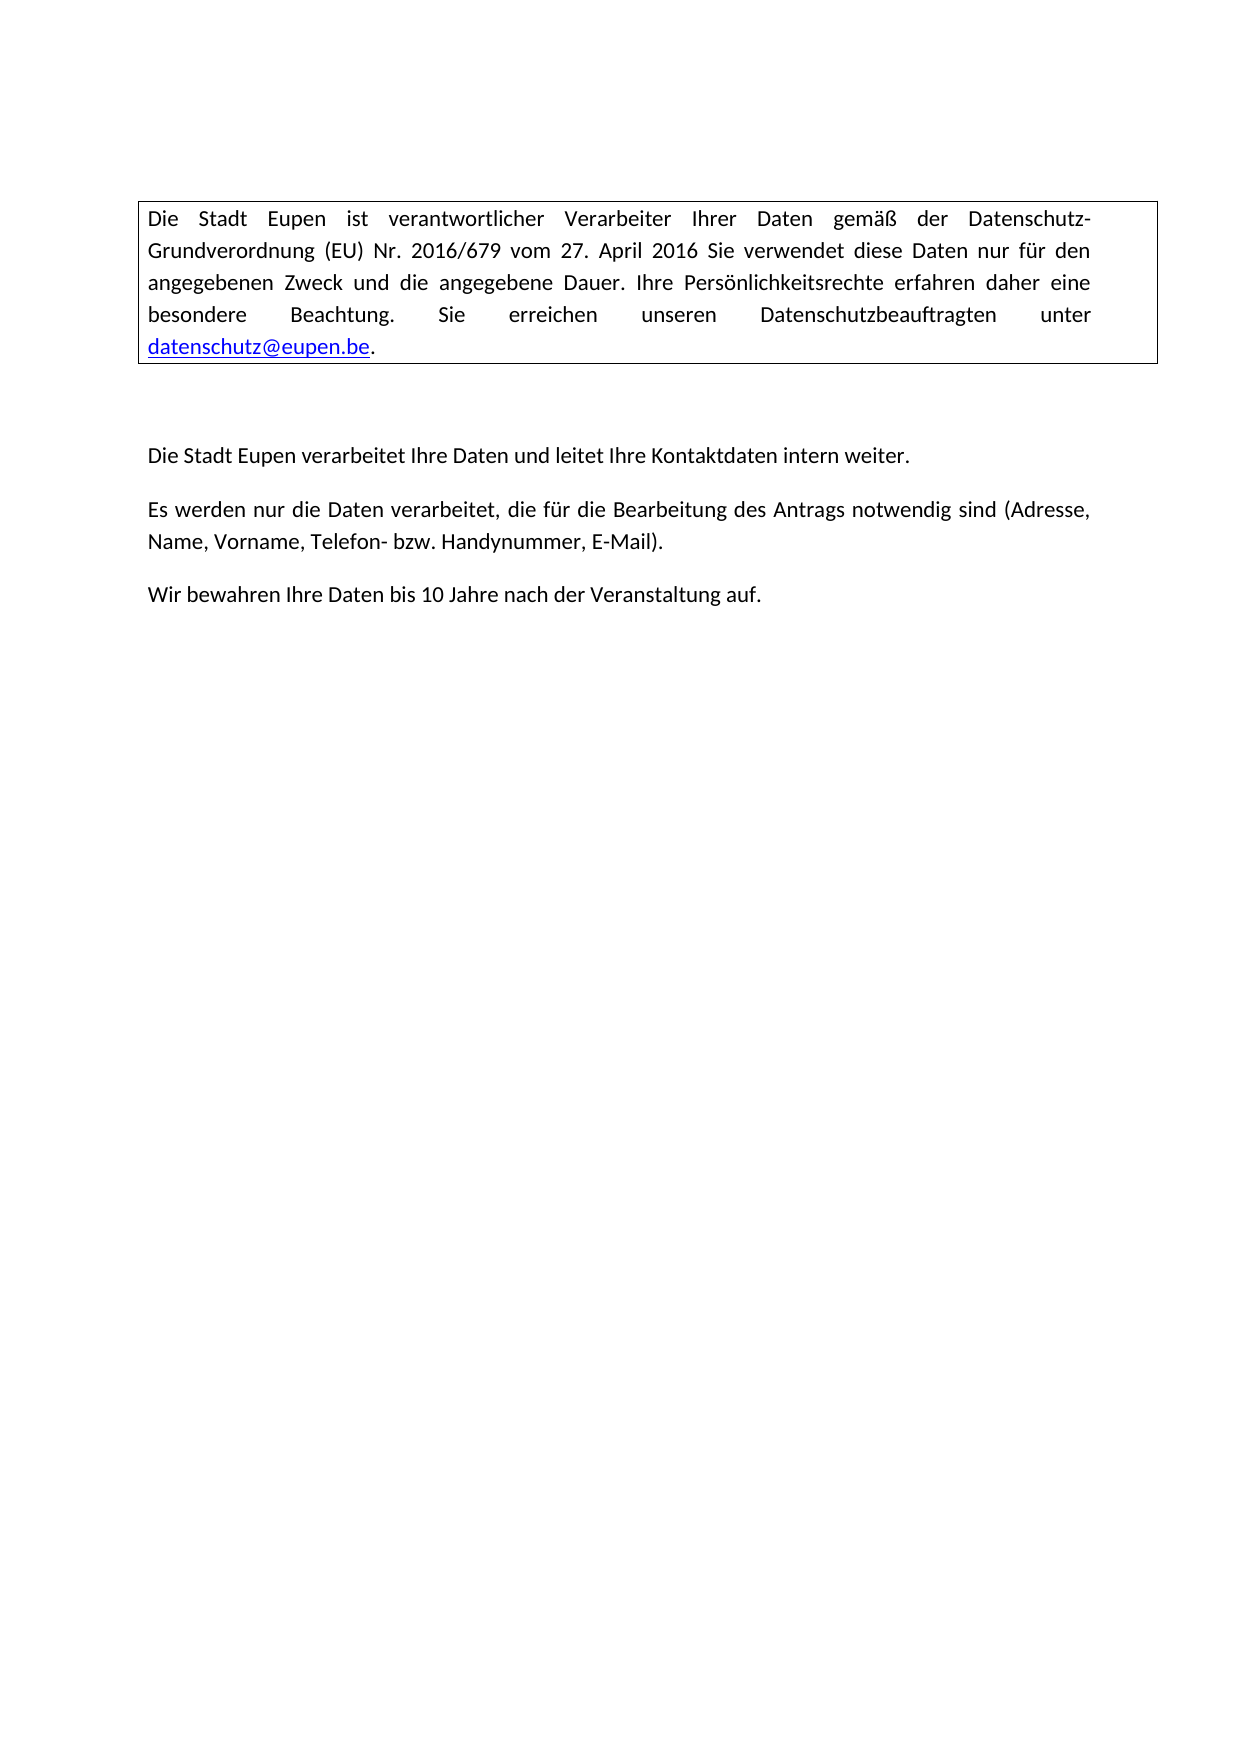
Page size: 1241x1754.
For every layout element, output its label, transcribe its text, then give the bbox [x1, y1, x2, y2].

text Wir bewahren Ihre Daten bis 10 Jahre nach der Veranstaltung auf. [148, 580, 1093, 608]
text Die Stadt Eupen verarbeitet Ihre Daten und leitet Ihre Kontaktdaten intern weiter. [148, 442, 1093, 470]
text Es werden nur die Daten verarbeitet, die für die Bearbeitung des Antrags notwendig sind (Adresse, Name, Vorname, Telefon- bzw. Handynummer, E-Mail). [148, 495, 1093, 555]
text Die Stadt Eupen ist verantwortlicher Verarbeiter Ihrer Daten gemäß der Datenschutz-Grundverordnung (EU) Nr. 2016/679 vom 27. April 2016 Sie verwendet diese Daten nur für den angegebenen Zweck und die angegebene Dauer. Ihre Persönlichkeitsrechte erfahren daher eine besondere Beachtung. Sie erreichen unseren Datenschutzbeauftragten unter datenschutz@eupen.be. [139, 202, 1157, 363]
